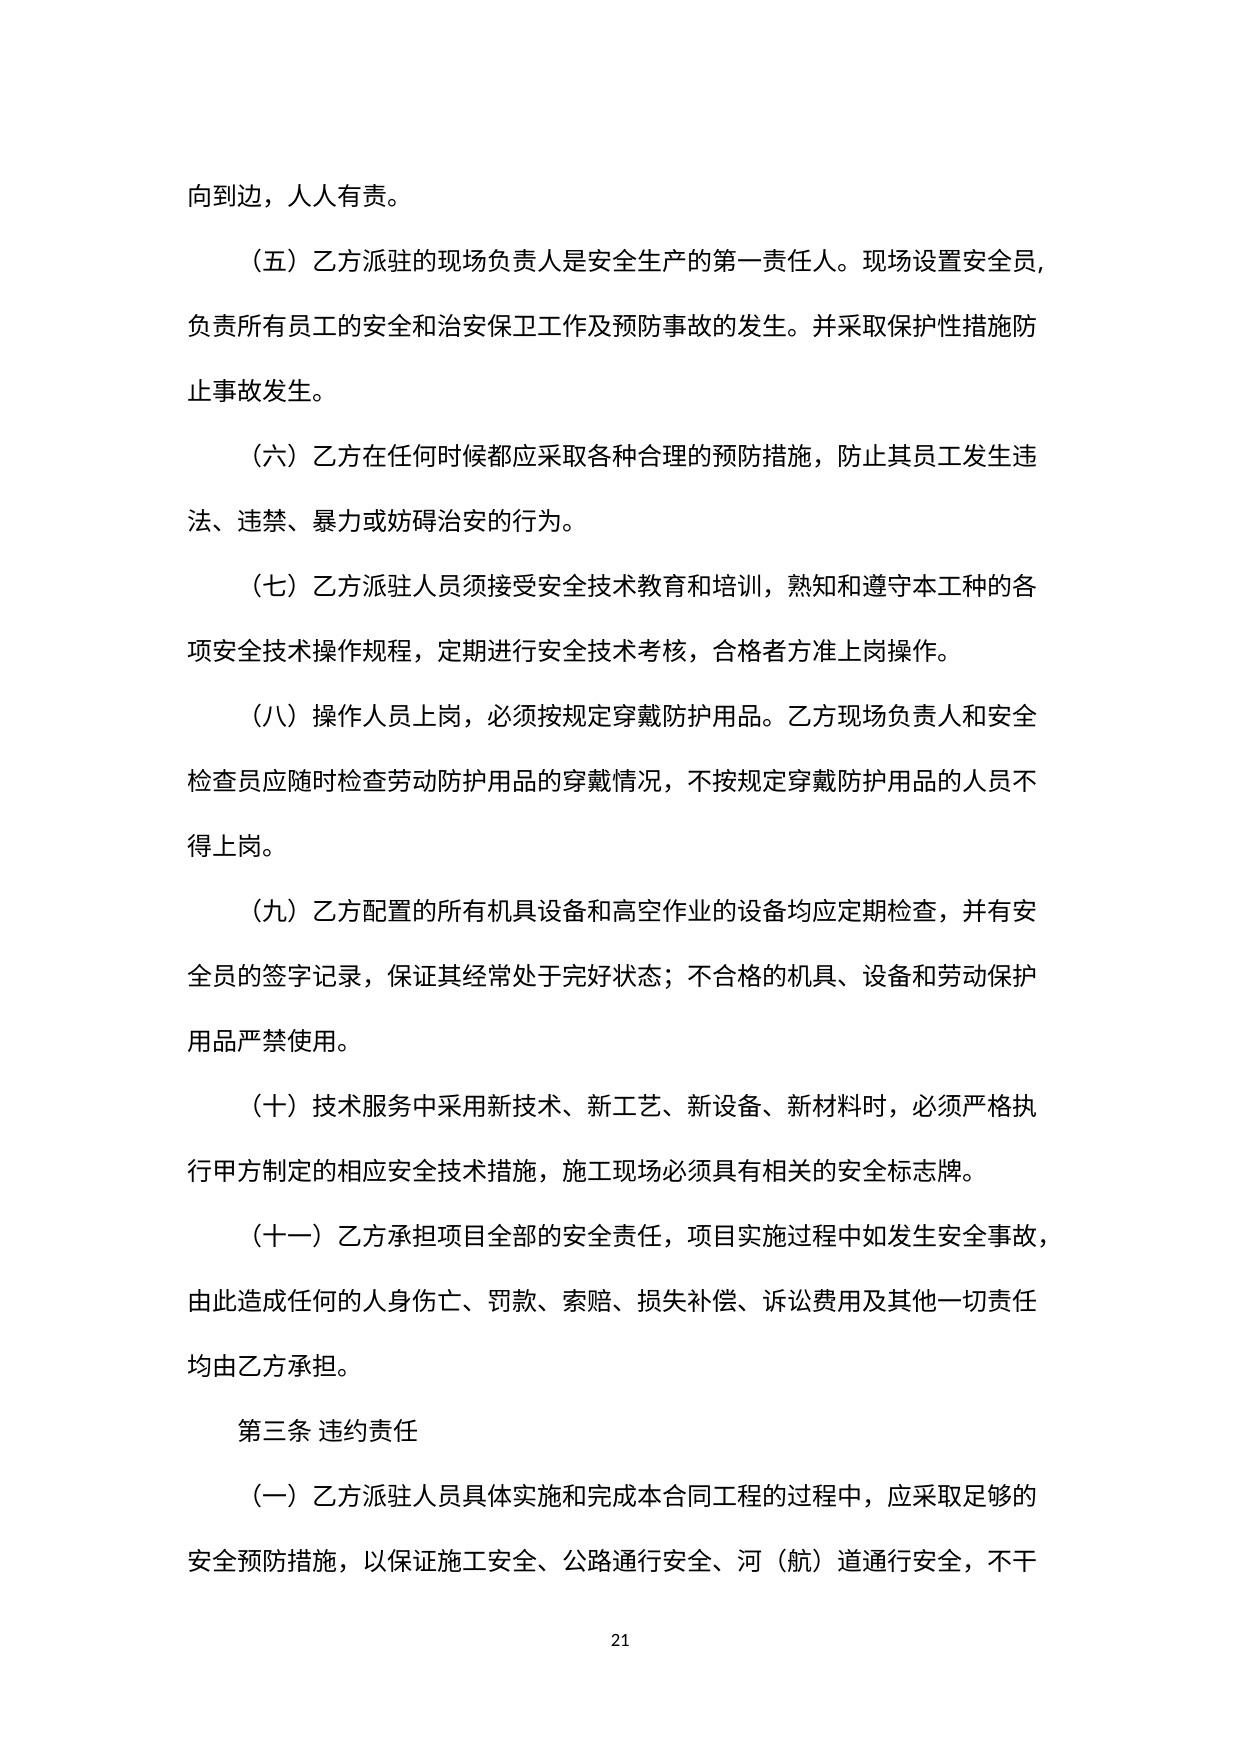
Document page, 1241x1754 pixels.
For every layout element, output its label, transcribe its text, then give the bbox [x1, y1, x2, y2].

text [187, 1462, 1053, 1592]
text （十）技术服务中采用新技术、新工艺、新设备、新材料时，必须严格执行甲方制定的相应安全技术措施，施工现场必须具有相关的安全标志牌。 [187, 1072, 1053, 1202]
text 第三条 违约责任 [187, 1397, 1053, 1462]
text （十一）乙方承担项目全部的安全责任，项目实施过程中如发生安全事故，由此造成任何的人身伤亡、罚款、索赔、损失补偿、诉讼费用及其他一切责任均由乙方承担。 [187, 1202, 1053, 1397]
text （七）乙方派驻人员须接受安全技术教育和培训，熟知和遵守本工种的各项安全技术操作规程，定期进行安全技术考核，合格者方准上岗操作。 [187, 552, 1053, 682]
text （八）操作人员上岗，必须按规定穿戴防护用品。乙方现场负责人和安全检查员应随时检查劳动防护用品的穿戴情况，不按规定穿戴防护用品的人员不得上岗。 [187, 682, 1053, 877]
text （九）乙方配置的所有机具设备和高空作业的设备均应定期检查，并有安全员的签字记录，保证其经常处于完好状态；不合格的机具、设备和劳动保护用品严禁使用。 [187, 877, 1053, 1072]
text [187, 162, 1053, 227]
text （六）乙方在任何时候都应采取各种合理的预防措施，防止其员工发生违法、违禁、暴力或妨碍治安的行为。 [187, 422, 1053, 552]
text （五）乙方派驻的现场负责人是安全生产的第一责任人。现场设置安全员,负责所有员工的安全和治安保卫工作及预防事故的发生。并采取保护性措施防止事故发生。 [187, 227, 1053, 422]
